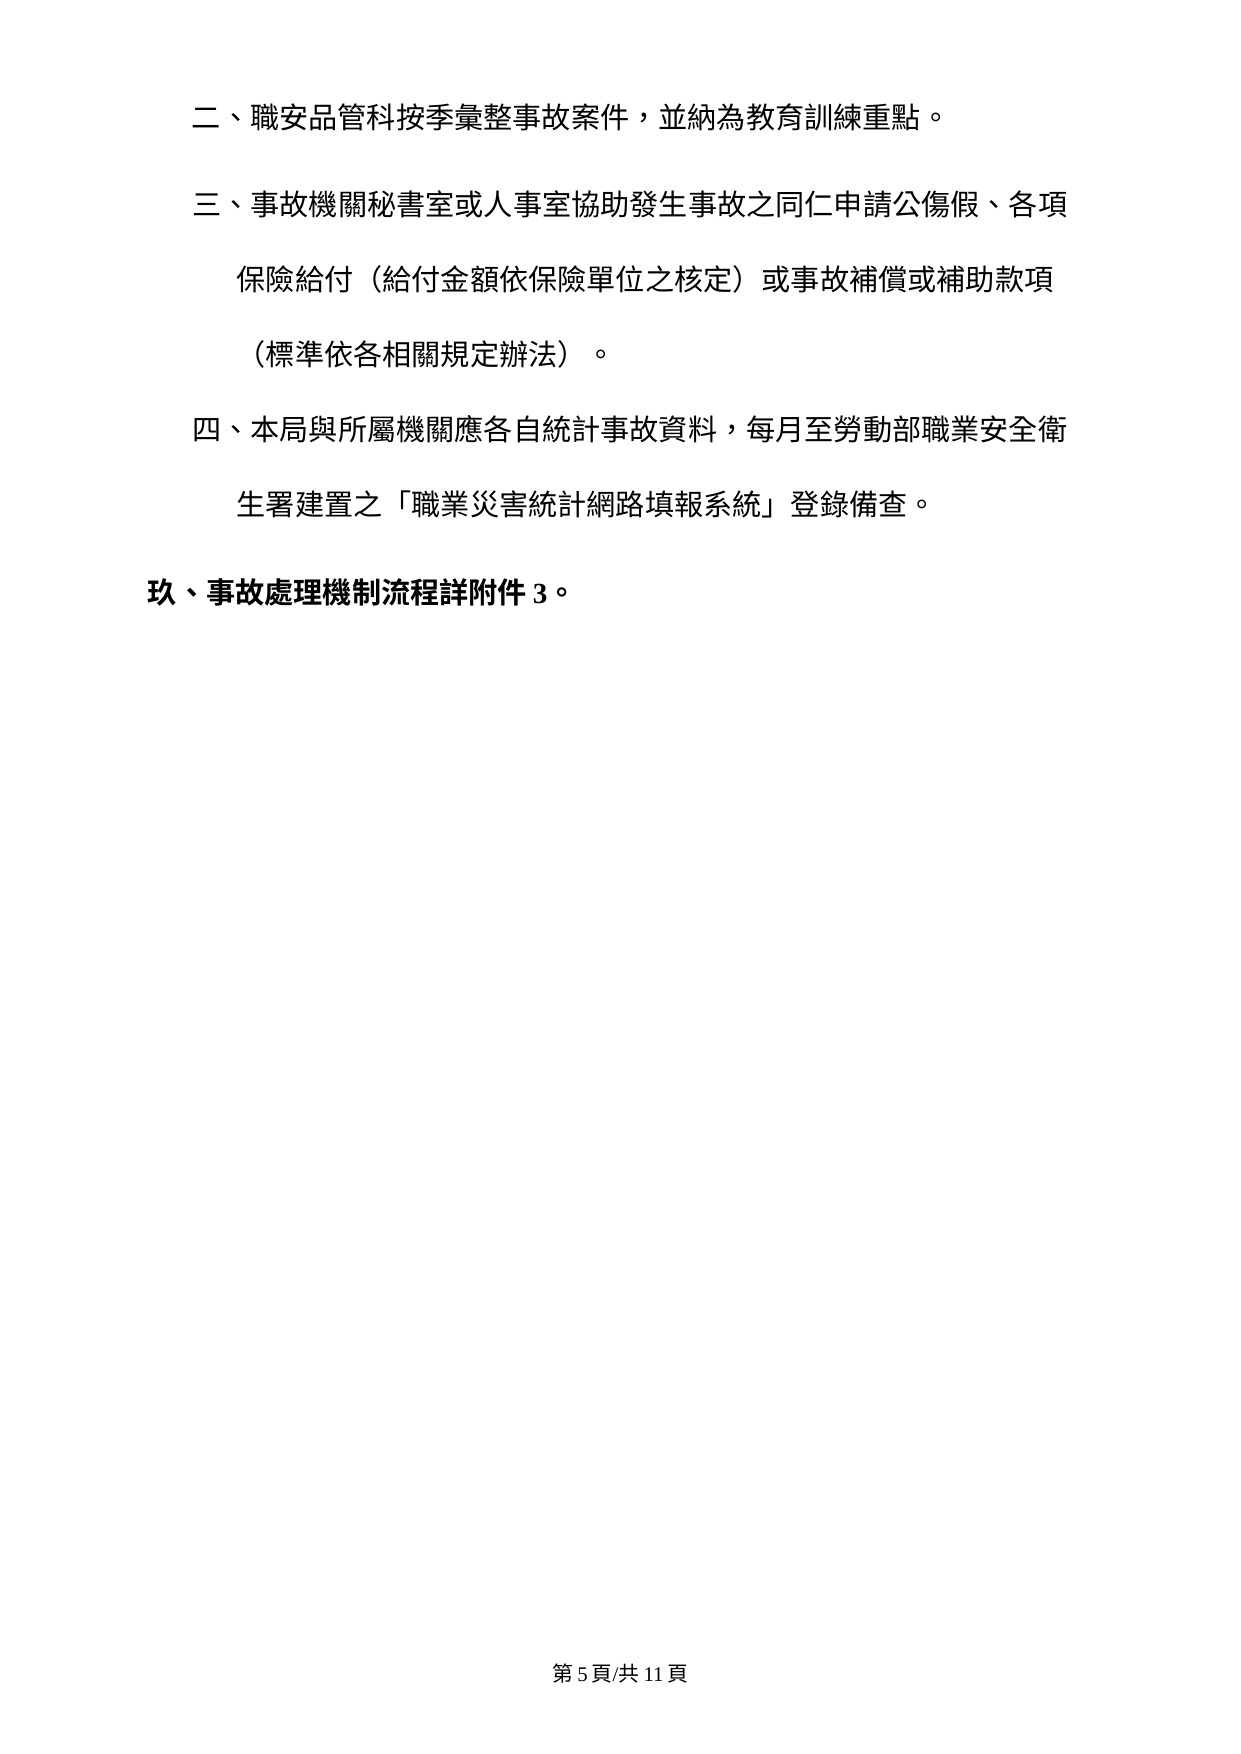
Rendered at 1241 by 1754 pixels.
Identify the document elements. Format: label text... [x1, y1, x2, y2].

text 玖、事故處理機制流程詳附件3。 [148, 553, 1092, 628]
text 四、本局與所屬機關應各自統計事故資料，每月至勞動部職業安全衛生署建置之「職業災害統計網路填報系統」登錄備查。 [192, 390, 1092, 540]
text 二、職安品管科按季彙整事故案件，並納為教育訓練重點。 [192, 78, 1092, 153]
text 三、事故機關秘書室或人事室協助發生事故之同仁申請公傷假、各項保險給付（給付金額依保險單位之核定）或事故補償或補助款項（標準依各相關規定辦法）。 [192, 165, 1092, 390]
